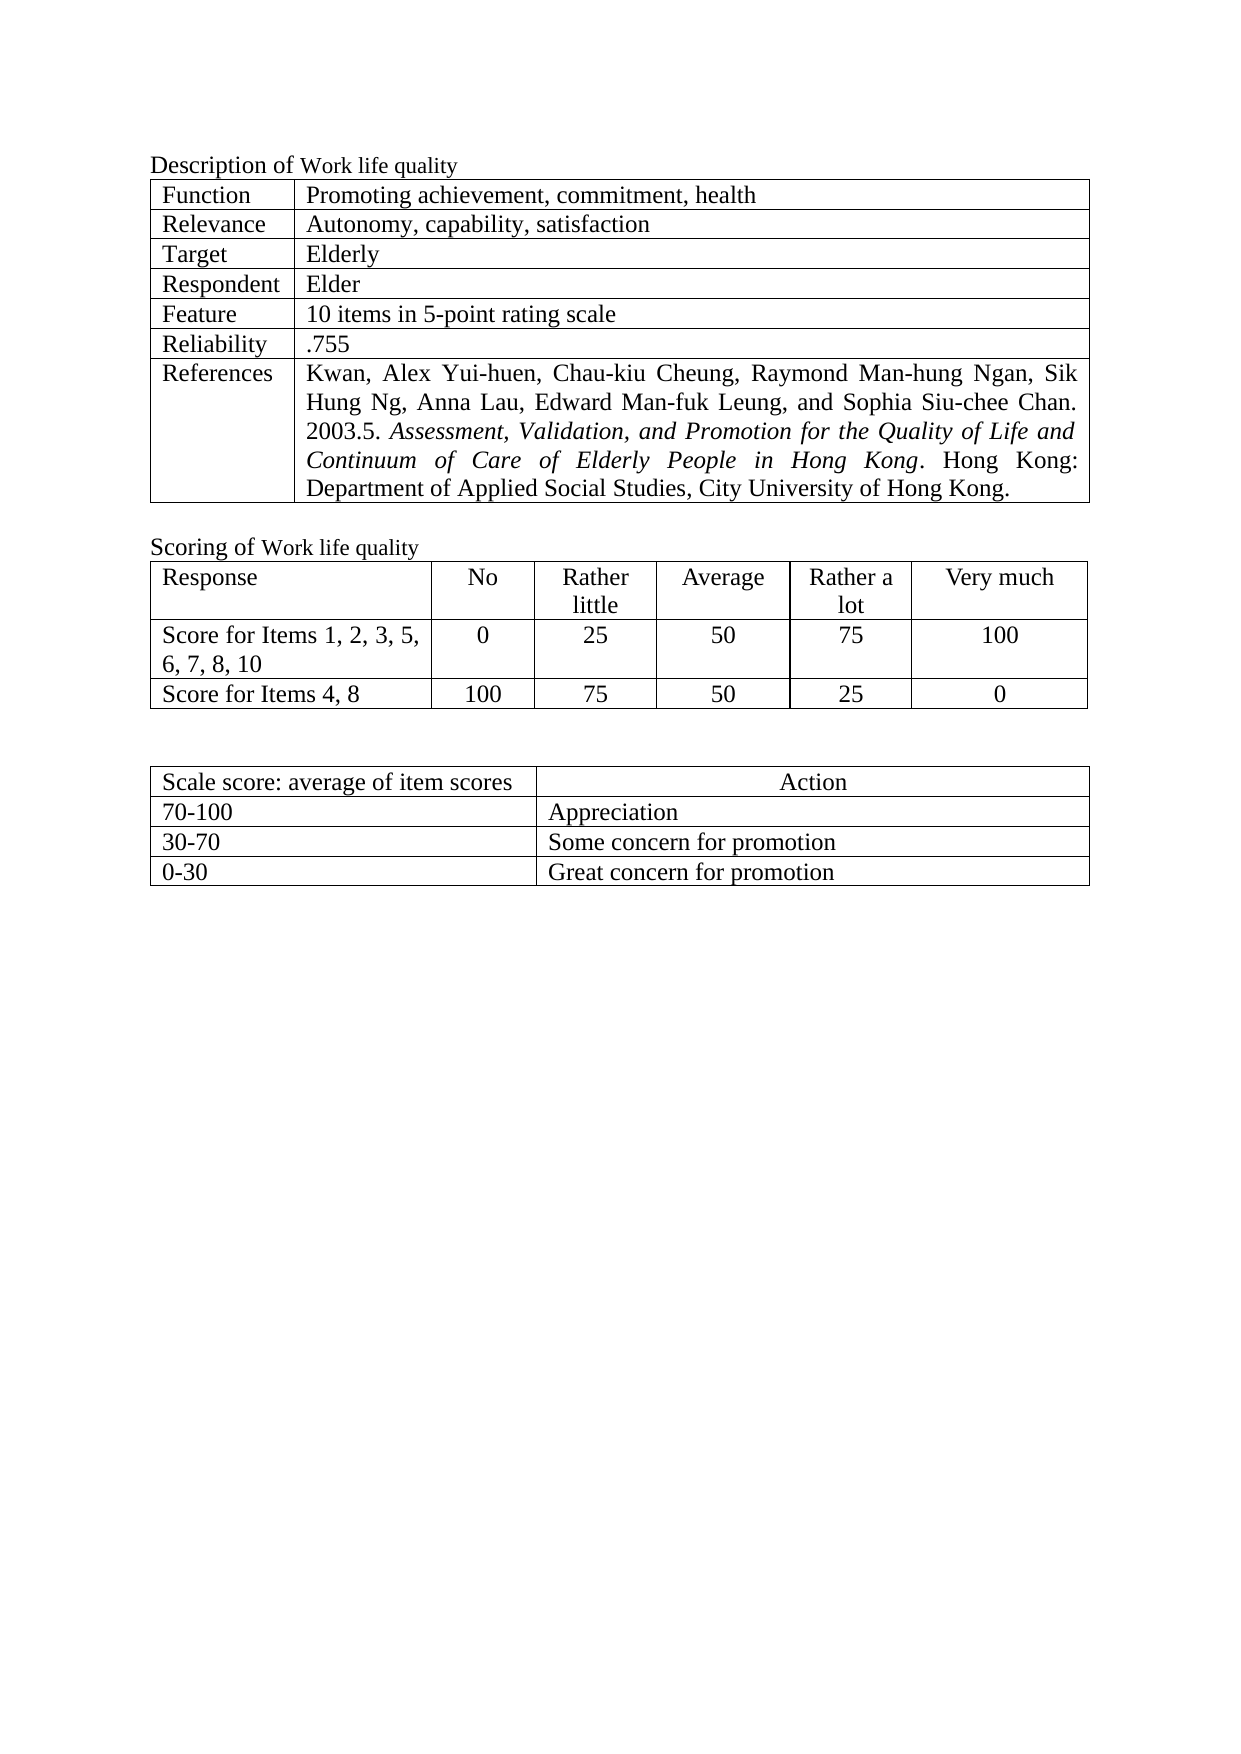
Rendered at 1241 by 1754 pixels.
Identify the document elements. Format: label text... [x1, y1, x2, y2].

table_header Very much [912, 562, 1087, 619]
table_cell 100 [432, 679, 534, 708]
table_cell Relevance [151, 210, 294, 238]
table_cell 0-30 [151, 857, 536, 885]
table_header Action [537, 767, 1089, 796]
table_cell Respondent [151, 269, 294, 298]
table_cell 0 [912, 679, 1087, 708]
table_header Scale score: average of item scores [151, 767, 536, 796]
table_cell 10 items in 5-point rating scale [295, 299, 1089, 328]
table_cell Target [151, 239, 294, 268]
table_header Average [657, 562, 789, 619]
table_cell Kwan, Alex Yui-huen, Chau-kiu Cheung, Raymond Man-hung Ngan, Sik Hung Ng, Anna Lau, Edward Man-fuk Leung, and Sophia Siu-chee Chan. 2003.5. Assessment, Validation, and Promotion for the Quality of Life and Continuum of Care of Elderly People in Hong Kong. Hong Kong: Department of Applied Social Studies, City University of Hong Kong. [295, 359, 1089, 502]
table_header Promoting achievement, commitment, health [295, 180, 1089, 208]
text Scoring of Work life quality [150, 532, 1090, 561]
table_cell Some concern for promotion [537, 827, 1089, 856]
table_cell Autonomy, capability, satisfaction [295, 210, 1089, 238]
table_cell 75 [535, 679, 656, 708]
table_cell Elder [295, 269, 1089, 298]
table_cell .755 [295, 329, 1089, 357]
table_cell Score for Items 1, 2, 3, 5, 6, 7, 8, 10 [151, 620, 431, 678]
table_cell References [151, 359, 294, 502]
table_cell Feature [151, 299, 294, 328]
table_header Response [151, 562, 431, 619]
table_cell Great concern for promotion [537, 857, 1089, 885]
table_cell 25 [535, 620, 656, 678]
table_cell Reliability [151, 329, 294, 357]
table_cell Score for Items 4, 8 [151, 679, 431, 708]
text Description of Work life quality [150, 150, 1090, 179]
table_cell 30-70 [151, 827, 536, 856]
table_cell Appreciation [537, 797, 1089, 826]
table_header No [432, 562, 534, 619]
table_header Rather a lot [791, 562, 911, 619]
table_cell 75 [791, 620, 911, 678]
table_cell 70-100 [151, 797, 536, 826]
table_cell 100 [912, 620, 1087, 678]
table_cell 25 [791, 679, 911, 708]
table_cell 50 [657, 620, 789, 678]
table_cell 0 [432, 620, 534, 678]
table_header Function [151, 180, 294, 208]
table_cell Elderly [295, 239, 1089, 268]
table_cell 50 [657, 679, 789, 708]
table_header Rather little [535, 562, 656, 619]
